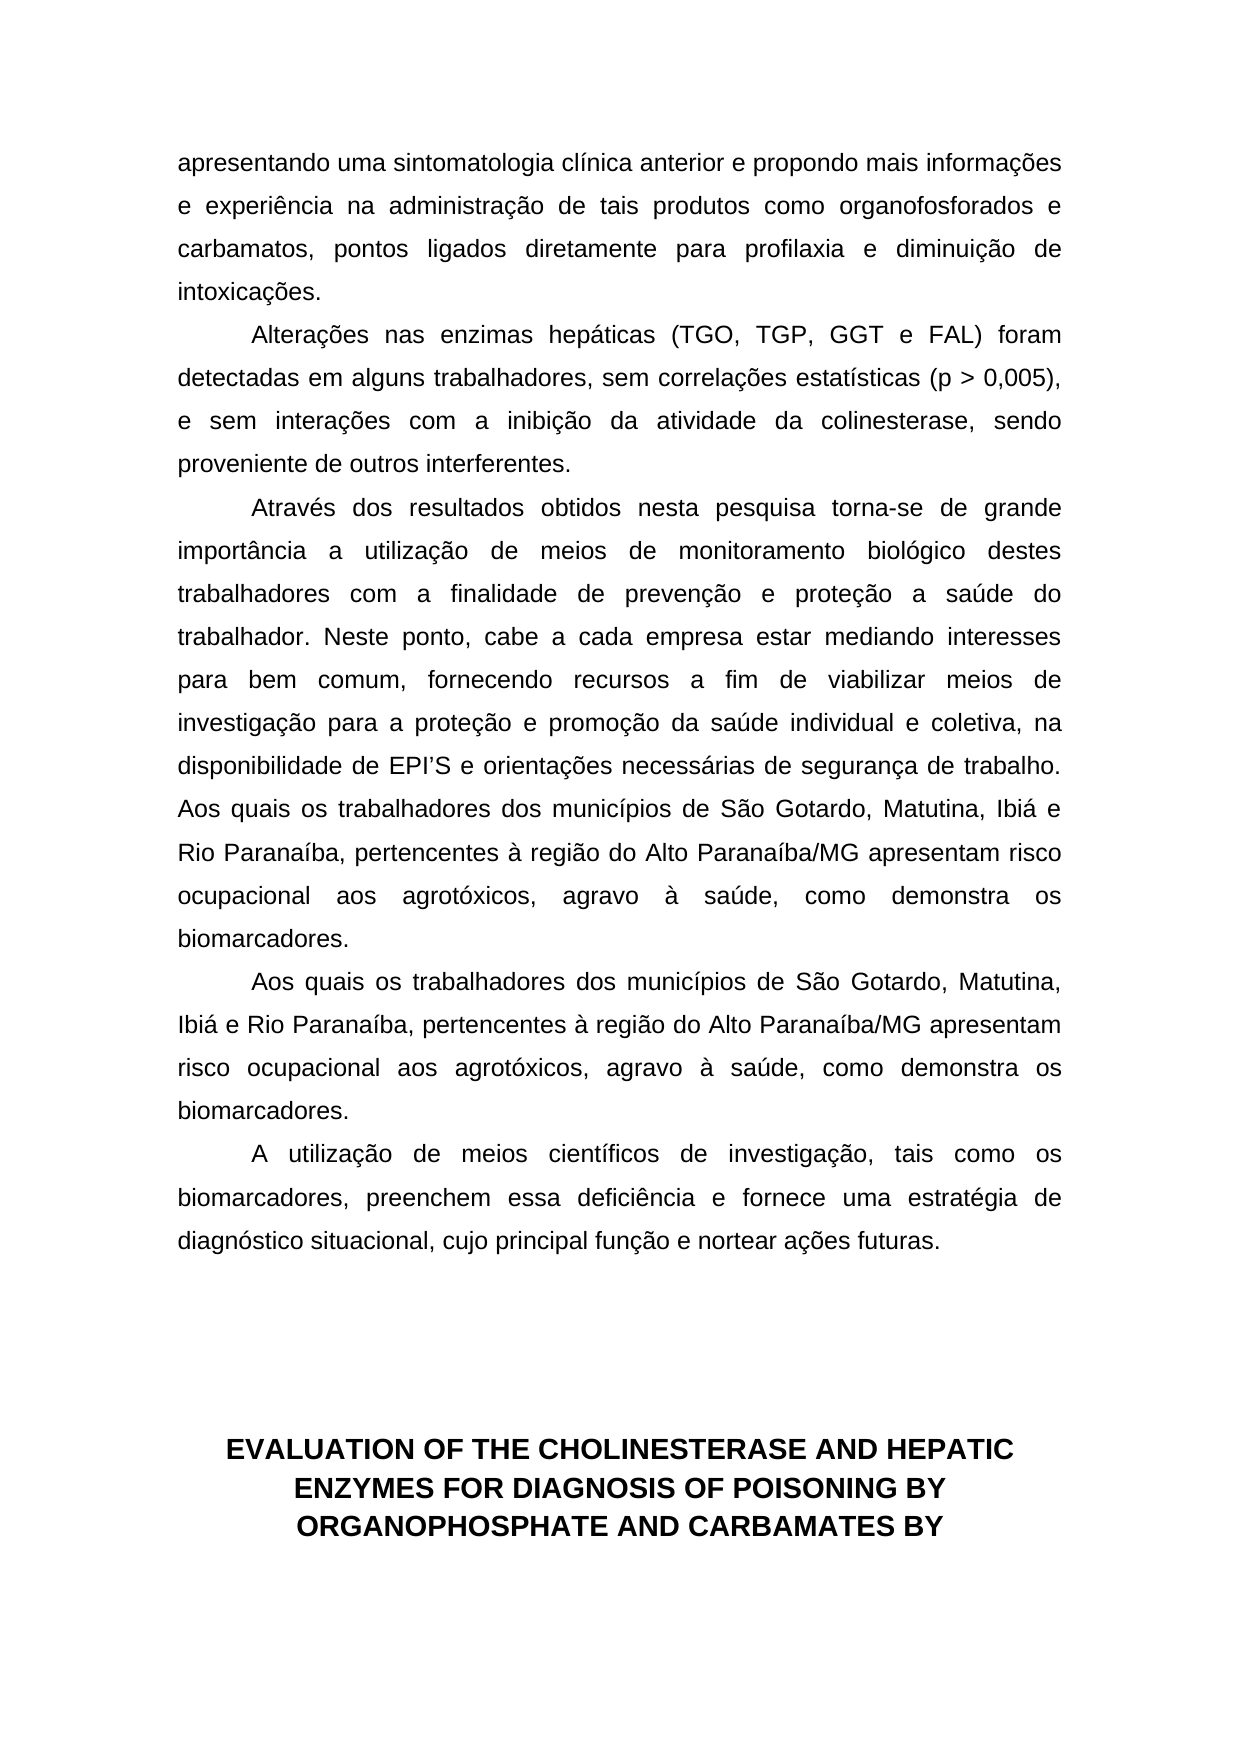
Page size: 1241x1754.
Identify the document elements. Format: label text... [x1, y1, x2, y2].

text A utilização de meios científicos de investigação, tais como os biomarcadores, preenchem essa deficiência e fornece uma estratégia de diagnóstico situacional, cujo principal função e nortear ações futuras. [177, 1139, 1063, 1254]
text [177, 148, 1063, 306]
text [177, 1432, 1063, 1543]
text Aos quais os trabalhadores dos municípios de São Gotardo, Matutina, Ibiá e Rio Paranaíba, pertencentes à região do Alto Paranaíba/MG apresentam risco ocupacional aos agrotóxicos, agravo à saúde, como demonstra os biomarcadores. [177, 967, 1063, 1125]
text Através dos resultados obtidos nesta pesquisa torna-se de grande importância a utilização de meios de monitoramento biológico destes trabalhadores com a finalidade de prevenção e proteção a saúde do trabalhador. Neste ponto, cabe a cada empresa estar mediando interesses para bem comum, fornecendo recursos a fim de viabilizar meios de investigação para a proteção e promoção da saúde individual e coletiva, na disponibilidade de EPI’S e orientações necessárias de segurança de trabalho. Aos quais os trabalhadores dos municípios de São Gotardo, Matutina, Ibiá e Rio Paranaíba, pertencentes à região do Alto Paranaíba/MG apresentam risco ocupacional aos agrotóxicos, agravo à saúde, como demonstra os biomarcadores. [177, 493, 1063, 953]
text Alterações nas enzimas hepáticas (TGO, TGP, GGT e FAL) foram detectadas em alguns trabalhadores, sem correlações estatísticas (p > 0,005), e sem interações com a inibição da atividade da colinesterase, sendo proveniente de outros interferentes. [177, 320, 1063, 478]
